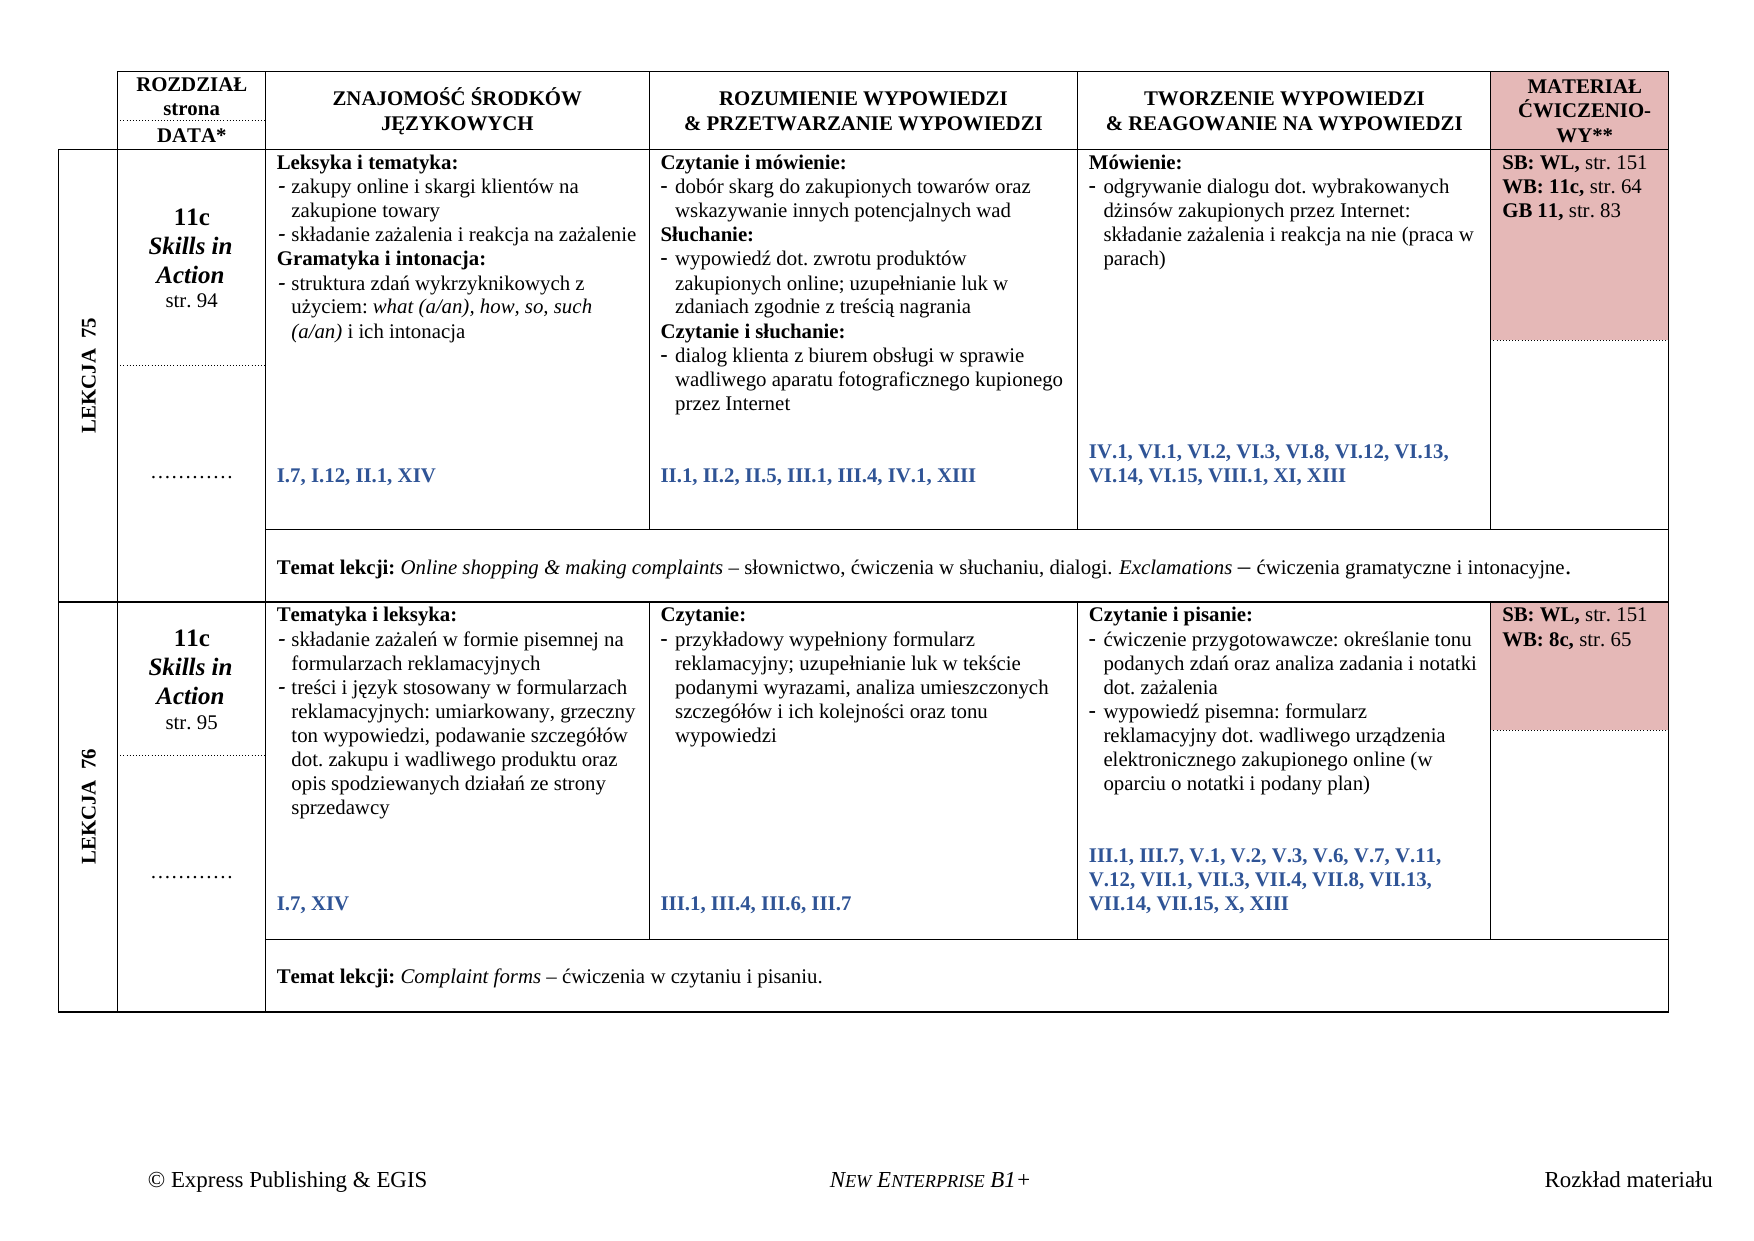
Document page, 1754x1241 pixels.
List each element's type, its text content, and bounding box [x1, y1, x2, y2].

table_cell SB: WL, str. 151 WB: 11c, str. 64 GB 11, str. 83 [1491, 150, 1668, 340]
table_cell Tematyka i leksyka: składanie zażaleń w formie pisemnej na formularzach reklamacyjnych treści i język stosowany w formularzach reklamacyjnych: umiarkowany, grzeczny ton wypowiedzi, podawanie szczegółów dot. zakupu i wadliwego produktu oraz opis spodziewanych działań ze strony sprzedawcy I.7, XIV [266, 603, 649, 939]
table_header MATERIAŁ ĆWICZENIO-WY** [1491, 72, 1668, 149]
table_cell DATA* [118, 120, 265, 149]
table_cell 11c Skills in Action str. 95 [118, 603, 265, 755]
table_cell ………… [118, 365, 265, 601]
table_header ROZDZIAŁ strona [118, 72, 265, 120]
table_cell Czytanie i pisanie: ćwiczenie przygotowawcze: określanie tonu podanych zdań oraz analiza zadania i notatki dot. zażalenia wypowiedź pisemna: formularz reklamacyjny dot. wadliwego urządzenia elektronicznego zakupionego online (w oparciu o notatki i podany plan) III.1, III.7, V.1, V.2, V.3, V.6, V.7, V.11, V.12, VII.1, VII.3, VII.4, VII.8, VII.13, VII.14, VII.15, X, XIII [1078, 603, 1490, 939]
table_cell Czytanie i mówienie: dobór skarg do zakupionych towarów oraz wskazywanie innych potencjalnych wad Słuchanie: wypowiedź dot. zwrotu produktów zakupionych online; uzupełnianie luk w zdaniach zgodnie z treścią nagrania Czytanie i słuchanie: dialog klienta z biurem obsługi w sprawie wadliwego aparatu fotograficznego kupionego przez Internet II.1, II.2, II.5, III.1, III.4, IV.1, XIII [650, 150, 1077, 529]
table_header ROZUMIENIE WYPOWIEDZI & PRZETWARZANIE WYPOWIEDZI [650, 72, 1077, 149]
table_cell LEKCJA 75 [59, 150, 117, 601]
table_cell Temat lekcji: Complaint forms – ćwiczenia w czytaniu i pisaniu. [266, 940, 1668, 1011]
table_cell Leksyka i tematyka: zakupy online i skargi klientów na zakupione towary składanie zażalenia i reakcja na zażalenie Gramatyka i intonacja: struktura zdań wykrzyknikowych z użyciem: what (a/an), how, so, such (a/an) i ich intonacja I.7, I.12, II.1, XIV [266, 150, 649, 529]
table_cell SB: WL, str. 151 WB: 8c, str. 65 [1491, 603, 1668, 730]
table_cell [1491, 340, 1668, 529]
table_cell LEKCJA 76 [59, 603, 117, 1011]
table_header ZNAJOMOŚĆ ŚRODKÓW JĘZYKOWYCH [266, 72, 649, 149]
table_cell Mówienie: odgrywanie dialogu dot. wybrakowanych dżinsów zakupionych przez Internet: składanie zażalenia i reakcja na nie (praca w parach) IV.1, VI.1, VI.2, VI.3, VI.8, VI.12, VI.13, VI.14, VI.15, VIII.1, XI, XIII [1078, 150, 1490, 529]
table_cell ………… [118, 755, 265, 1011]
table_header TWORZENIE WYPOWIEDZI & REAGOWANIE NA WYPOWIEDZI [1078, 72, 1490, 149]
table_cell 11c Skills in Action str. 94 [118, 150, 265, 365]
table_cell [1491, 730, 1668, 939]
table_cell Temat lekcji: Online shopping & making complaints – słownictwo, ćwiczenia w słuchaniu, dialogi. Exclamations – ćwiczenia gramatyczne i intonacyjne. [266, 530, 1668, 601]
table_cell Czytanie: przykładowy wypełniony formularz reklamacyjny; uzupełnianie luk w tekście podanymi wyrazami, analiza umieszczonych szczegółów i ich kolejności oraz tonu wypowiedzi III.1, III.4, III.6, III.7 [650, 603, 1077, 939]
